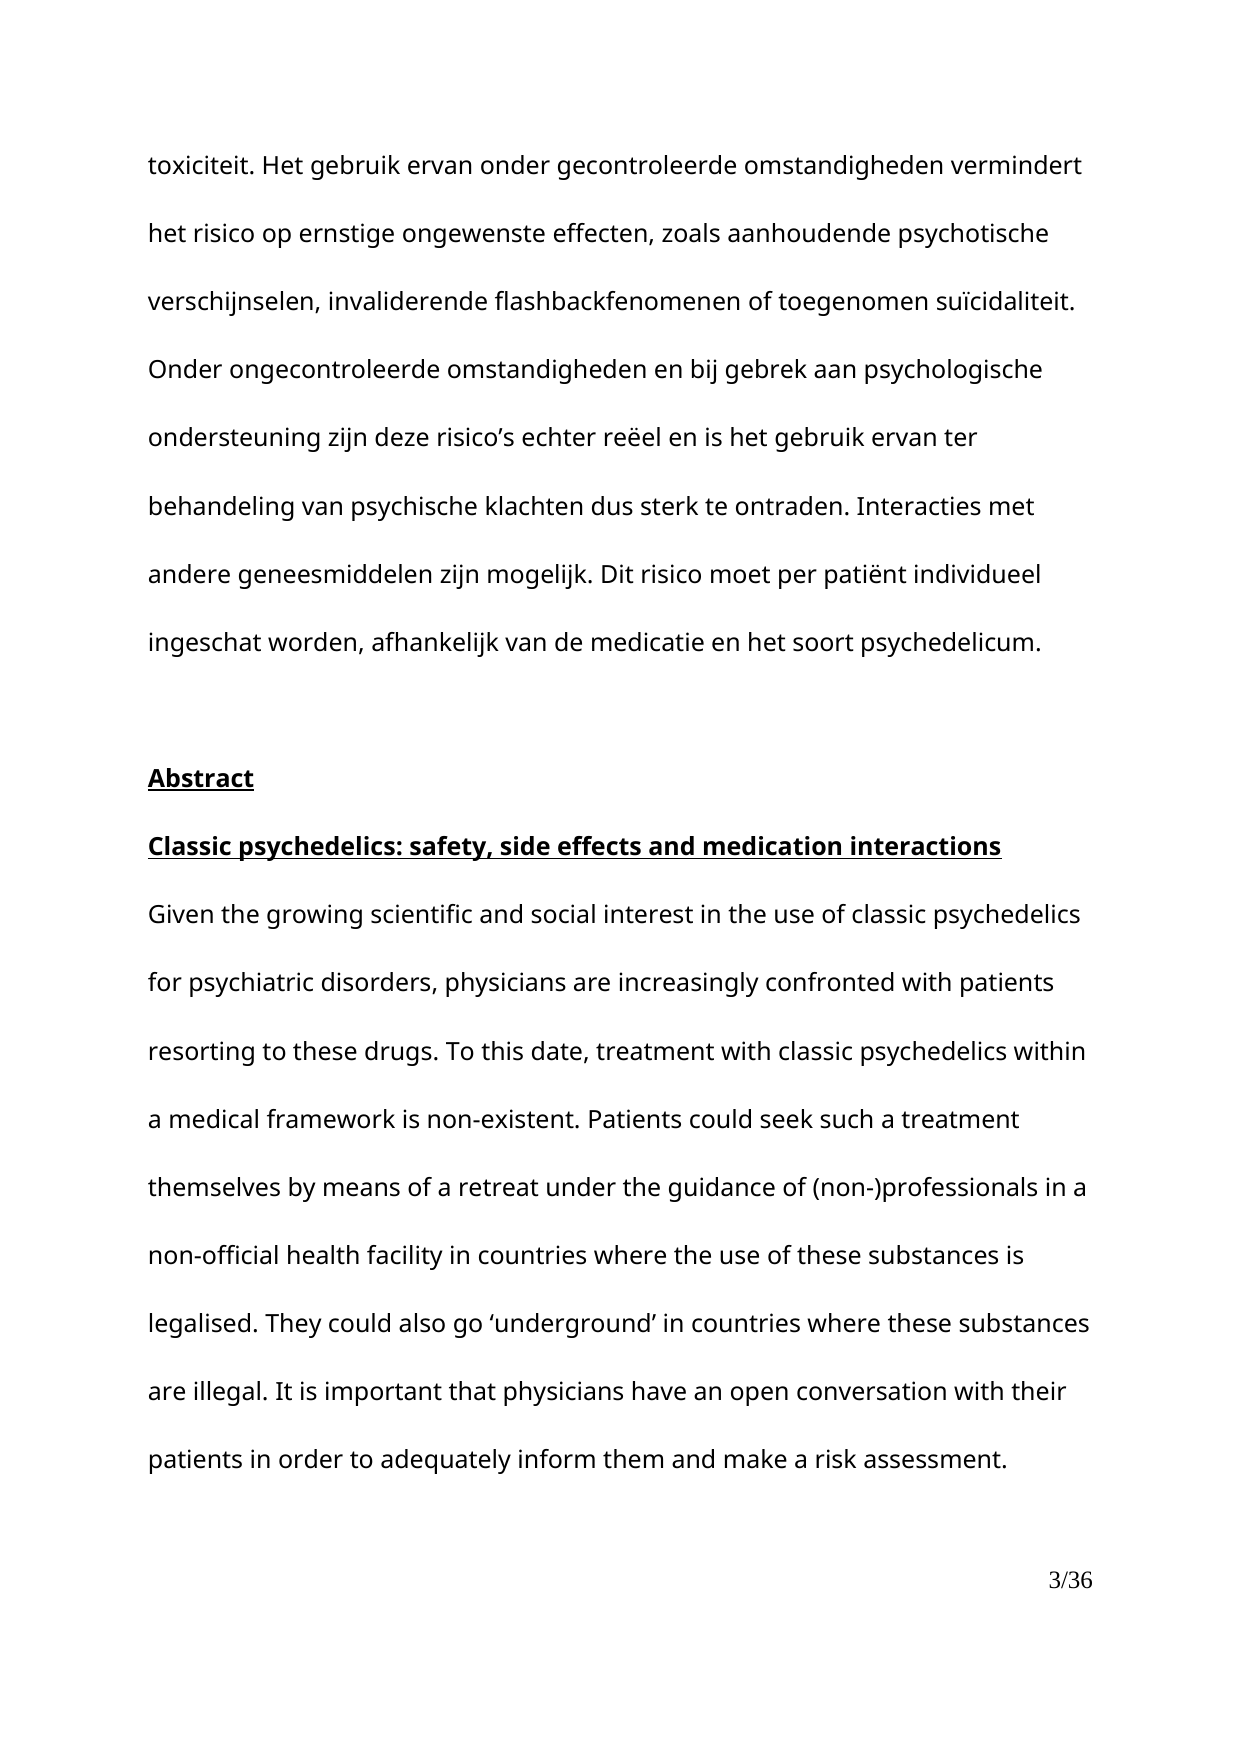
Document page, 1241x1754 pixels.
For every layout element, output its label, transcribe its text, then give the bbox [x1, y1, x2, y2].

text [148, 148, 1093, 658]
text Given the growing scientific and social interest in the use of classic psychedelics for psychiatric disorders, physicians are increasingly confronted with patients resorting to these drugs. To this date, treatment with classic psychedelics within a medical framework is non-existent. Patients could seek such a treatment themselves by means of a retreat under the guidance of (non-)professionals in a non-official health facility in countries where the use of these substances is legalised. They could also go ‘underground’ in countries where these substances are illegal. It is important that physicians have an open conversation with their patients in order to adequately inform them and make a risk assessment. [148, 897, 1093, 1476]
subtitle Abstract [148, 761, 1093, 795]
text Classic psychedelics: safety, side effects and medication interactions [148, 829, 1093, 863]
